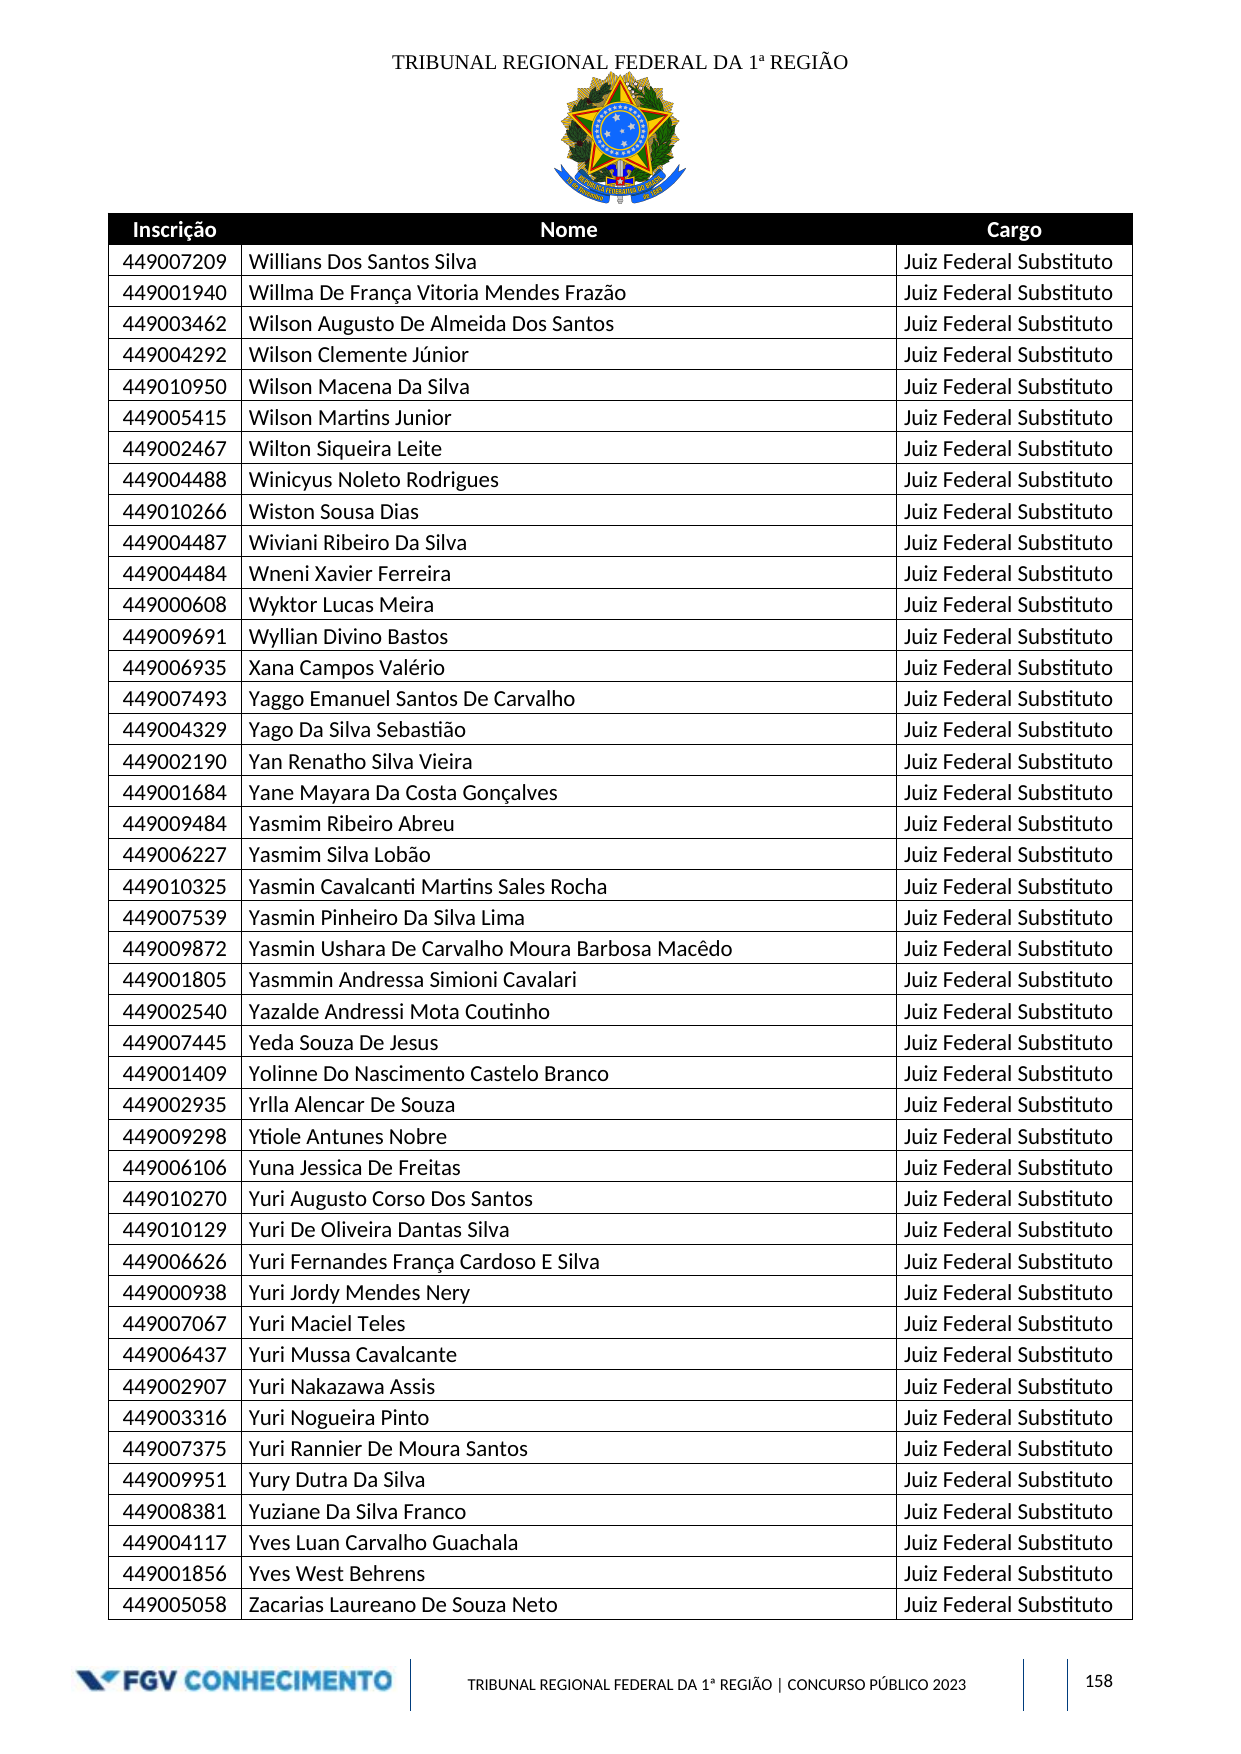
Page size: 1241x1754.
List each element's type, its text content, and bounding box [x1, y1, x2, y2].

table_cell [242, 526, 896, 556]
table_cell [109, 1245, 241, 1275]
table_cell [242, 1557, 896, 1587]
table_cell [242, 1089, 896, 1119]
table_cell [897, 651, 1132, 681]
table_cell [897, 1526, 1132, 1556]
picture [642, 62, 650, 68]
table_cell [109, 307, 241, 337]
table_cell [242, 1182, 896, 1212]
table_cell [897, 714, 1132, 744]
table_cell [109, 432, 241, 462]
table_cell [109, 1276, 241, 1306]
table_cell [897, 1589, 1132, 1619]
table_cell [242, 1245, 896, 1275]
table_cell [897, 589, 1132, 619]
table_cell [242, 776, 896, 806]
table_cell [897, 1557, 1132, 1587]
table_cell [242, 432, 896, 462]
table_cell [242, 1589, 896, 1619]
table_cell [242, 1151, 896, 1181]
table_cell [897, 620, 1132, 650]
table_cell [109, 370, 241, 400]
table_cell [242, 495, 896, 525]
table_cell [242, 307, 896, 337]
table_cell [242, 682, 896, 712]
picture [554, 62, 563, 68]
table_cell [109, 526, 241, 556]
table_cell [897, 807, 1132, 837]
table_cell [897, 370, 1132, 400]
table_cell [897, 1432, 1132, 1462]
picture [486, 62, 754, 213]
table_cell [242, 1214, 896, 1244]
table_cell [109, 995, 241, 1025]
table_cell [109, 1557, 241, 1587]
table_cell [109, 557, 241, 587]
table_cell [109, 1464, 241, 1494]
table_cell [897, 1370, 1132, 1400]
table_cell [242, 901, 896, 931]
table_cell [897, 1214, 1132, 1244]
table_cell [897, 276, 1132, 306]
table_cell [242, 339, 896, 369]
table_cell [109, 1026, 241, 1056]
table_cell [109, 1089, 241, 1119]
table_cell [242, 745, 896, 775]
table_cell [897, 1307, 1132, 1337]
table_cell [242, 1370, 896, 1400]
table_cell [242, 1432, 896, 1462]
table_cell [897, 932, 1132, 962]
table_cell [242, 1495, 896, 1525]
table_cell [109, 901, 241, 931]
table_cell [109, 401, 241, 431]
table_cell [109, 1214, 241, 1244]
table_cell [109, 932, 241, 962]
picture [717, 62, 725, 68]
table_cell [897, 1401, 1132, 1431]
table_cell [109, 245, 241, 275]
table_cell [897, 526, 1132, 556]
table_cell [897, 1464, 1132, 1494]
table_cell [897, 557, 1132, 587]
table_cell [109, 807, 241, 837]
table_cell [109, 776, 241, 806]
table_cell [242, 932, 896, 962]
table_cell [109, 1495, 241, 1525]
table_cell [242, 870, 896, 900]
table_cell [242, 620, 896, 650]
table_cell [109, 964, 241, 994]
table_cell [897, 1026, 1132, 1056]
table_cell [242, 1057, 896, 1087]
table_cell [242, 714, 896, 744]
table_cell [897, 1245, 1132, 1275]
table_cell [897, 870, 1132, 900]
picture [71, 1666, 398, 1696]
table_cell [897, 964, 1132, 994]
table_header Inscrição [109, 214, 241, 244]
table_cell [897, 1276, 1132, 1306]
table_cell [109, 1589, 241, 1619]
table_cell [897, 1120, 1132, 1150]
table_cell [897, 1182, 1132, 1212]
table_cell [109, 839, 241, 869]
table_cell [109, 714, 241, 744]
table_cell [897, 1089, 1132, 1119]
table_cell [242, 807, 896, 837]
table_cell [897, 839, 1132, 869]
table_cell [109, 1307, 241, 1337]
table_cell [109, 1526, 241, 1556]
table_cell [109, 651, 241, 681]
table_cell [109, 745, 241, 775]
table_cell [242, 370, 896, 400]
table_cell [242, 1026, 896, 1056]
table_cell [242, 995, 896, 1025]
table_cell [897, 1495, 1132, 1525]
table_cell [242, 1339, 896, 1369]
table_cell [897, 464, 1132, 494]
table_header Nome [242, 214, 896, 244]
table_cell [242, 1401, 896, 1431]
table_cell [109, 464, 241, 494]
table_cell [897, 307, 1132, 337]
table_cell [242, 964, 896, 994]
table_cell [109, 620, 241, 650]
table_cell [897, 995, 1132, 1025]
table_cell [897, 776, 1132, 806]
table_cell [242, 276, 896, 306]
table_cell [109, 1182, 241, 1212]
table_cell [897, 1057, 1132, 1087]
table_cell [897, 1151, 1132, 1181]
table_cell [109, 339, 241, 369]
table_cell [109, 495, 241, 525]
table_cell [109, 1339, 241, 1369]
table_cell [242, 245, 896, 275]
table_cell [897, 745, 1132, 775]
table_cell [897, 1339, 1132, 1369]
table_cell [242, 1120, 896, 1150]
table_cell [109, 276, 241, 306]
table_header Cargo [897, 214, 1132, 244]
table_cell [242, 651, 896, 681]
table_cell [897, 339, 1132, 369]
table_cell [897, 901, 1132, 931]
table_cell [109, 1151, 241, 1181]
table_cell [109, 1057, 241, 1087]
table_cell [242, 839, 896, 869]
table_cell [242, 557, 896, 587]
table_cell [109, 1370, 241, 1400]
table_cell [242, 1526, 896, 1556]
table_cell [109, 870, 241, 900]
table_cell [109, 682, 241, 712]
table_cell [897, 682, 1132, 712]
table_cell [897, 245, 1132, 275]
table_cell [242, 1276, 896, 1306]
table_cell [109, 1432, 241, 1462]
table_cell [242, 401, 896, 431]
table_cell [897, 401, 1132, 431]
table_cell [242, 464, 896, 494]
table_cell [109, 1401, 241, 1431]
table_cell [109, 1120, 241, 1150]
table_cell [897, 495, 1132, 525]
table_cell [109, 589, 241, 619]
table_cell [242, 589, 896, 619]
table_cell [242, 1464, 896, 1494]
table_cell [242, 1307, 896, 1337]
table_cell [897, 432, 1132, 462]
